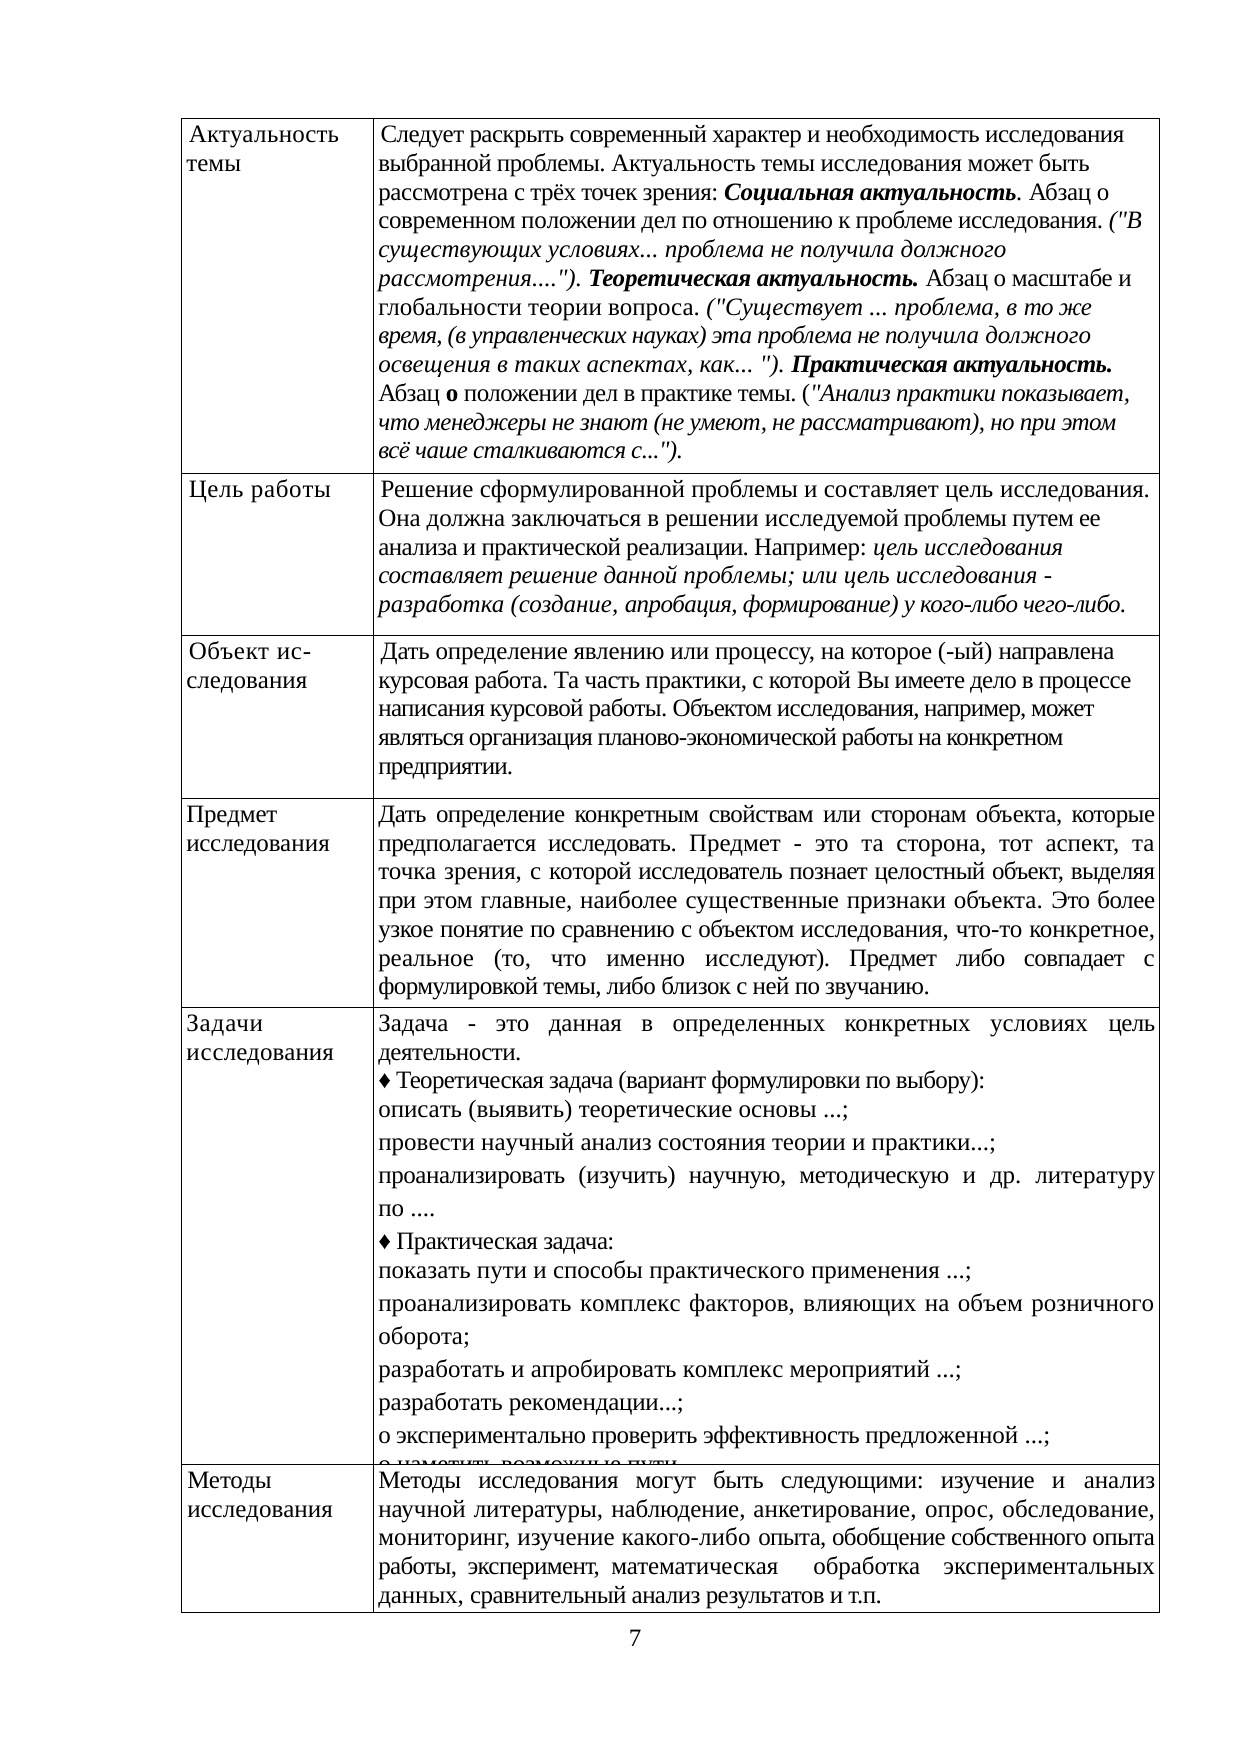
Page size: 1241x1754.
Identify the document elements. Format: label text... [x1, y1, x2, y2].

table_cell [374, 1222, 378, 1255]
table_cell Решение сформулированной проблемы и составляет цель исследования. Она должна заключаться в решении исследуемой проблемы путем ее анализа и практической реализации. Например: цель исследования составляет решение данной проблемы; или цель исследования - разработка (создание, апробация, формирование) у кого-либо чего-либо. [374, 474, 1159, 635]
table_cell Объект исследования [182, 636, 373, 798]
table_cell Предмет исследования [182, 799, 373, 1007]
table_cell Дать определение явлению или процессу, на которое (-ый) направлена курсовая работа. Та часть практики, с которой Вы имеете дело в процессе написания курсовой работы. Объектом исследования, например, может являться организация планово-экономической работы на конкретном предприятии. [374, 636, 1159, 798]
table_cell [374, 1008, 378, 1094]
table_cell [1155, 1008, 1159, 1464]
table_cell Дать определение конкретным свойствам или сторонам объекта, которые предполагается исследовать. Предмет - это та сторона, тот аспект, та точка зрения, с которой исследователь познает целостный объект, выделяя при этом главные, наиболее существенные признаки объекта. Это более узкое понятие по сравнению с объектом исследования, что-то конкретное, реальное (то, что именно исследуют). Предмет либо совпадает с формулировкой темы, либо близок с ней по звучанию. [374, 799, 1159, 1007]
table_cell Цель работы [182, 474, 373, 635]
table_cell Методы исследования [182, 1465, 373, 1612]
table_cell Задачи исследования [182, 1008, 373, 1464]
table_cell Методы исследования могут быть следующими: изучение и анализ научной литературы, наблюдение, анкетирование, опрос, обследование, мониторинг, изучение какого-либо опыта, обобщение собственного опыта работы, эксперимент, математическая обработка экспериментальных данных, сравнительный анализ результатов и т.п. [374, 1465, 1159, 1612]
table_cell Актуальность темы [182, 119, 373, 473]
table_cell Следует раскрыть современный характер и необходимость исследования выбранной проблемы. Актуальность темы исследования может быть рассмотрена с трёх точек зрения: Социальная актуальность. Абзац о современном положении дел по отношению к проблеме исследования. ("В существующих условиях... проблема не получила должного рассмотрения...."). Теоретическая актуальность. Абзац о масштабе и глобальности теории вопроса. ("Существует ... проблема, в то же время, (в управленческих науках) эта проблема не получила должного освещения в таких аспектах, как... "). Практическая актуальность. Абзац о положении дел в практике темы. ("Анализ практики показывает, что менеджеры не знают (не умеют, не рассматривают), но при этом всё чаше сталкиваются с..."). [374, 119, 1159, 473]
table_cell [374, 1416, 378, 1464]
